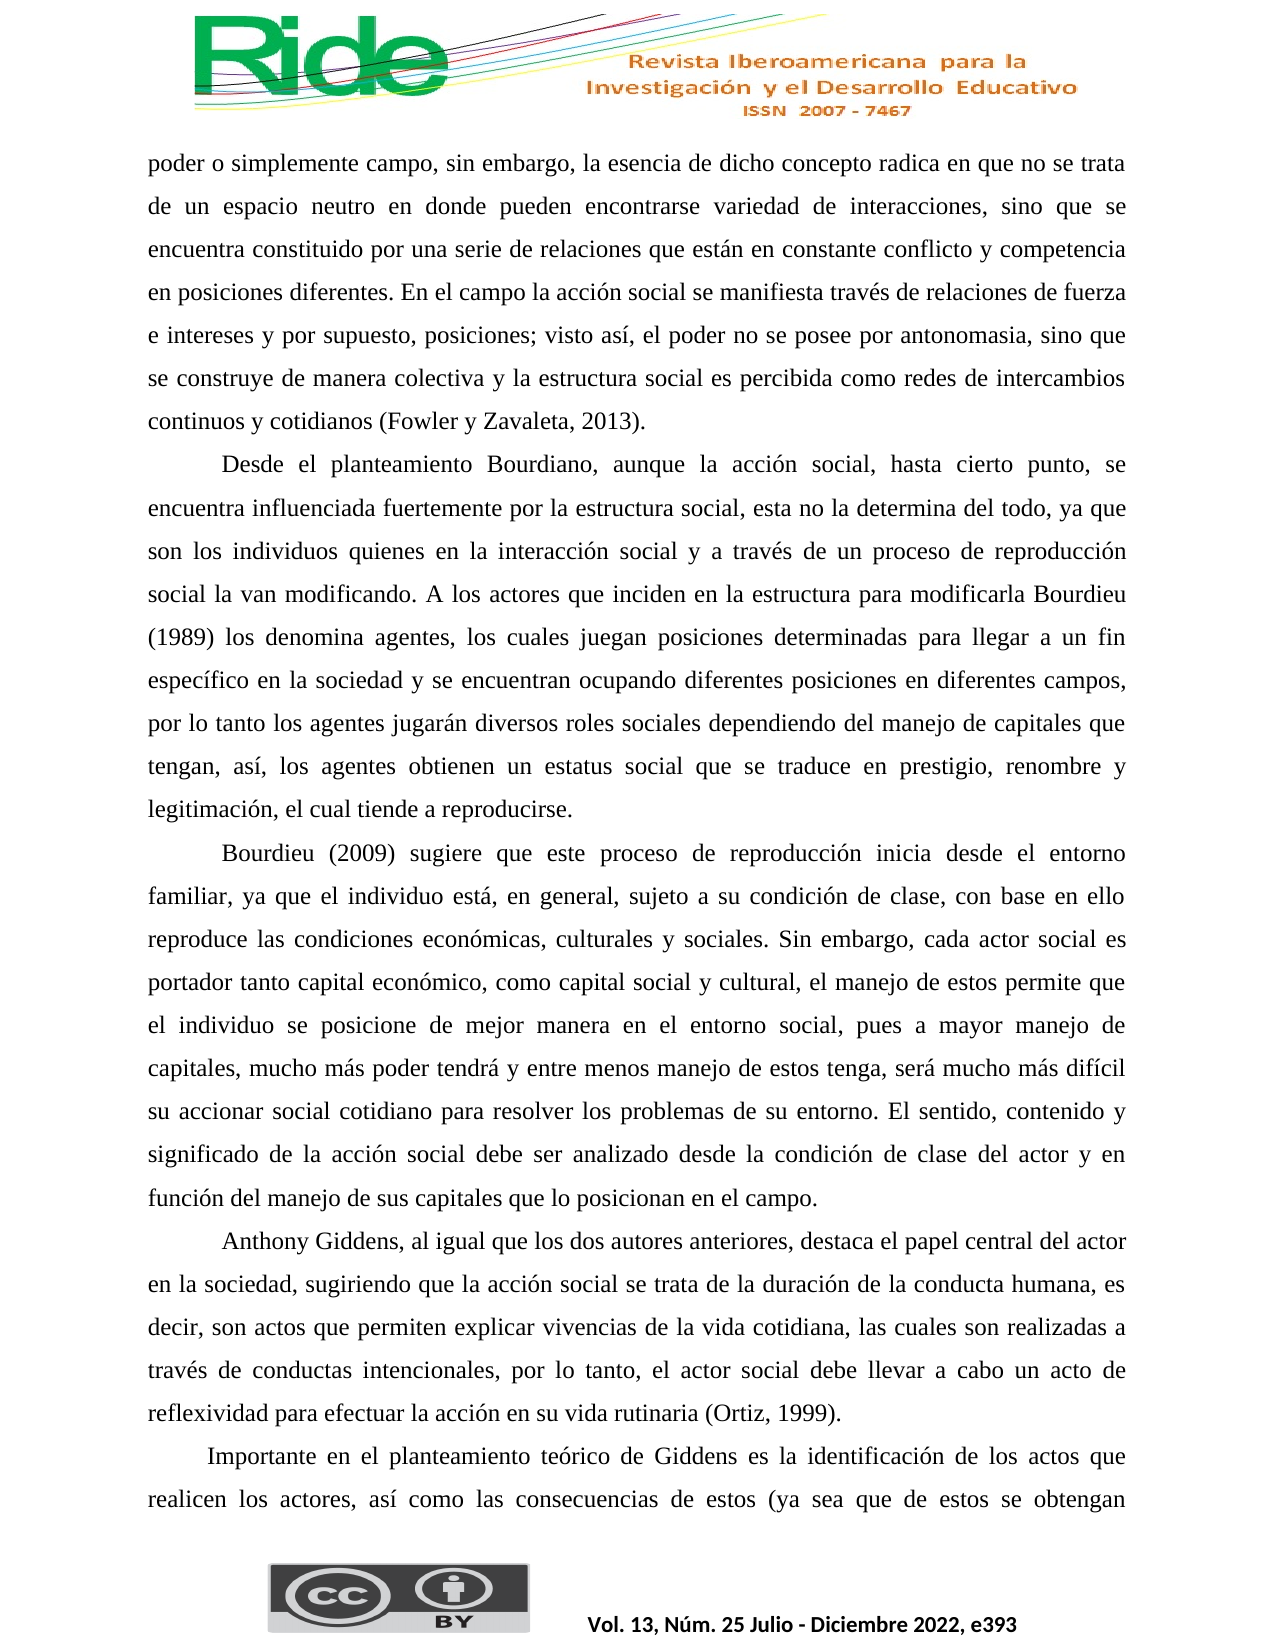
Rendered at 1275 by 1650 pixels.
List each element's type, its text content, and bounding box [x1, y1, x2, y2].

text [148, 148, 1127, 435]
picture [267, 1563, 530, 1633]
text Bourdieu (2009) sugiere que este proceso de reproducción inicia desde el entorno familiar, ya que el individuo está, en general, sujeto a su condición de clase, con base en ello reproduce las condiciones económicas, culturales y sociales. Sin embargo, cada actor social es portador tanto capital económico, como capital social y cultural, el manejo de estos permite que el individuo se posicione de mejor manera en el entorno social, pues a mayor manejo de capitales, mucho más poder tendrá y entre menos manejo de estos tenga, será mucho más difícil su accionar social cotidiano para resolver los problemas de su entorno. El sentido, contenido y significado de la acción social debe ser analizado desde la condición de clase del actor y en función del manejo de sus capitales que lo posicionan en el campo. [148, 838, 1127, 1211]
picture [194, 14, 1081, 119]
text Anthony Giddens, al igual que los dos autores anteriores, destaca el papel central del actor en la sociedad, sugiriendo que la acción social se trata de la duración de la conducta humana, es decir, son actos que permiten explicar vivencias de la vida cotidiana, las cuales son realizadas a través de conductas intencionales, por lo tanto, el actor social debe llevar a cabo un acto de reflexividad para efectuar la acción en su vida rutinaria (Ortiz, 1999). [148, 1226, 1127, 1427]
text Desde el planteamiento Bourdiano, aunque la acción social, hasta cierto punto, se encuentra influenciada fuertemente por la estructura social, esta no la determina del todo, ya que son los individuos quienes en la interacción social y a través de un proceso de reproducción social la van modificando. A los actores que inciden en la estructura para modificarla Bourdieu (1989) los denomina agentes, los cuales juegan posiciones determinadas para llegar a un fin específico en la sociedad y se encuentran ocupando diferentes posiciones en diferentes campos, por lo tanto los agentes jugarán diversos roles sociales dependiendo del manejo de capitales que tengan, así, los agentes obtienen un estatus social que se traduce en prestigio, renombre y legitimación, el cual tiende a reproducirse. [148, 449, 1127, 823]
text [148, 1441, 1127, 1513]
